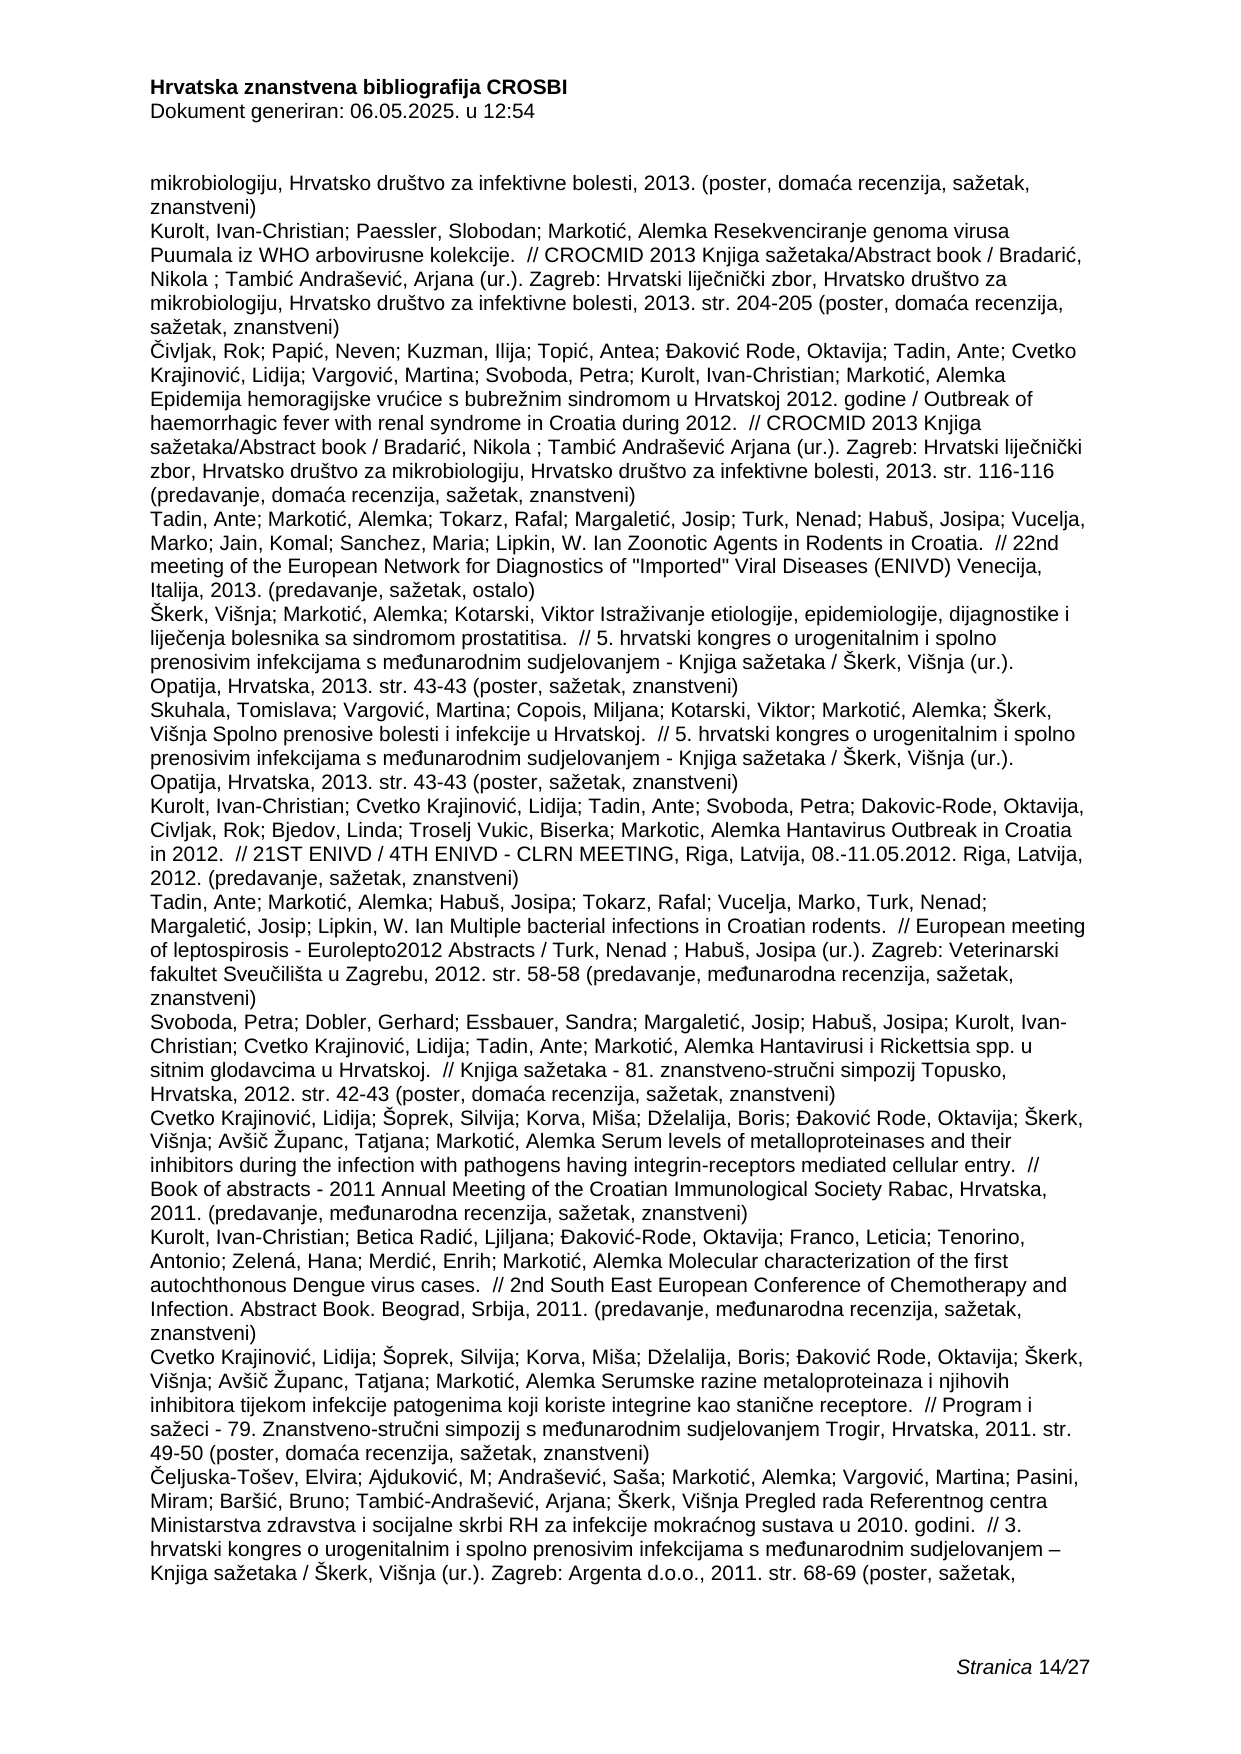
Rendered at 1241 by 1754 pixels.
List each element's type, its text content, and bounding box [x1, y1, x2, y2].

text Cvetko Krajinović, Lidija; Šoprek, Silvija; Korva, Miša; Dželalija, Boris; Đaković Rode, Oktavija; Škerk, Višnja; Avšič Županc, Tatjana; Markotić, Alemka [150, 1345, 1090, 1465]
text Škerk, Višnja; Markotić, Alemka; Kotarski, Viktor [150, 602, 1090, 698]
text Tadin, Ante; Markotić, Alemka; Habuš, Josipa; Tokarz, Rafal; Vucelja, Marko, Turk, Nenad; Margaletić, Josip; Lipkin, W. Ian [150, 890, 1090, 1009]
text Čivljak, Rok; Papić, Neven; Kuzman, Ilija; Topić, Antea; Đaković Rode, Oktavija; Tadin, Ante; Cvetko Krajinović, Lidija; Vargović, Martina; Svoboda, Petra; Kurolt, Ivan-Christian; Markotić, Alemka [150, 339, 1090, 506]
text Kurolt, Ivan-Christian; Paessler, Slobodan; Markotić, Alemka [150, 219, 1090, 339]
text Kurolt, Ivan-Christian; Betica Radić, Ljiljana; Đaković-Rode, Oktavija; Franco, Leticia; Tenorino, Antonio; Zelená, Hana; Merdić, Enrih; Markotić, Alemka [150, 1225, 1090, 1345]
text Cvetko Krajinović, Lidija; Šoprek, Silvija; Korva, Miša; Dželalija, Boris; Đaković Rode, Oktavija; Škerk, Višnja; Avšič Županc, Tatjana; Markotić, Alemka [150, 1105, 1090, 1225]
text Skuhala, Tomislava; Vargović, Martina; Copois, Miljana; Kotarski, Viktor; Markotić, Alemka; Škerk, Višnja [150, 698, 1090, 794]
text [150, 171, 1090, 219]
text Kurolt, Ivan-Christian; Cvetko Krajinović, Lidija; Tadin, Ante; Svoboda, Petra; Dakovic-Rode, Oktavija, Civljak, Rok; Bjedov, Linda; Troselj Vukic, Biserka; Markotic, Alemka [150, 794, 1090, 890]
text Svoboda, Petra; Dobler, Gerhard; Essbauer, Sandra; Margaletić, Josip; Habuš, Josipa; Kurolt, Ivan-Christian; Cvetko Krajinović, Lidija; Tadin, Ante; Markotić, Alemka [150, 1009, 1090, 1105]
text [150, 1465, 1090, 1584]
